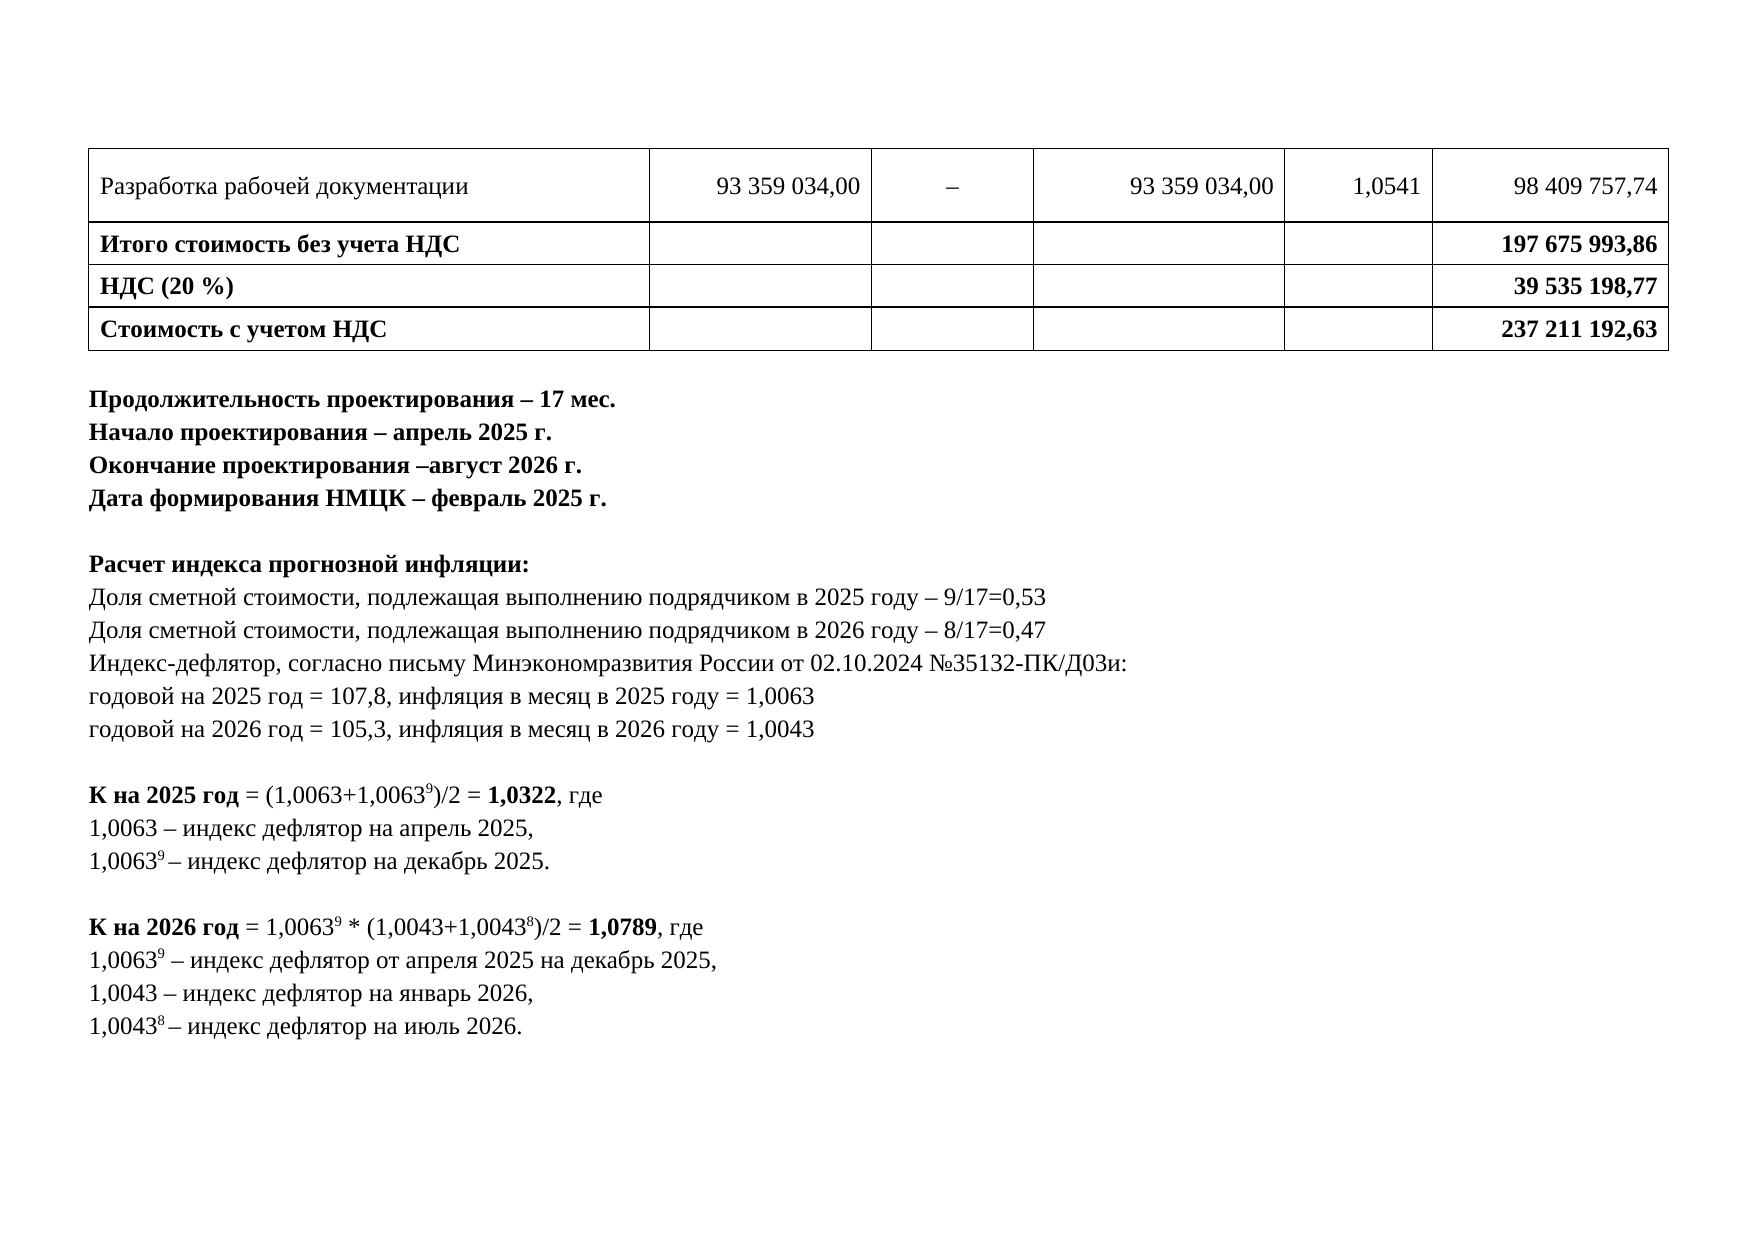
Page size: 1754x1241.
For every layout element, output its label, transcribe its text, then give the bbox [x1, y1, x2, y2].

table_cell [1285, 223, 1432, 264]
text 1,00639 – индекс дефлятор на декабрь 2025. [89, 846, 1651, 875]
table_cell Разработка рабочей документации [89, 149, 649, 221]
text 1,00438 – индекс дефлятор на июль 2026. [89, 1011, 1651, 1040]
table_cell 197 675 993,86 [1433, 223, 1668, 264]
table_cell [1034, 265, 1284, 306]
table_cell [650, 223, 871, 264]
text Расчет индекса прогнозной инфляции: [89, 549, 1651, 578]
text годовой на 2025 год = 107,8, инфляция в месяц в 2025 году = 1,0063 [89, 681, 1651, 710]
text К на 2026 год = 1,00639 * (1,0043+1,00438)/2 = 1,0789, где [89, 912, 1651, 941]
text 1,0063 – индекс дефлятор на апрель 2025, [89, 813, 1651, 842]
table_cell [1034, 308, 1284, 350]
table_cell 39 535 198,77 [1433, 265, 1668, 306]
table_cell [872, 265, 1033, 306]
text 1,0043 – индекс дефлятор на январь 2026, [89, 978, 1651, 1007]
text Доля сметной стоимости, подлежащая выполнению подрядчиком в 2026 году – 8/17=0,47 [89, 615, 1651, 644]
table_cell [650, 265, 871, 306]
text Окончание проектирования –август 2026 г. [89, 450, 1651, 479]
text К на 2025 год = (1,0063+1,00639)/2 = 1,0322, где [89, 780, 1651, 809]
table_cell 1,0541 [1285, 149, 1432, 221]
text годовой на 2026 год = 105,3, инфляция в месяц в 2026 году = 1,0043 [89, 714, 1651, 743]
table_cell [872, 223, 1033, 264]
table_cell 98 409 757,74 [1433, 149, 1668, 221]
text Доля сметной стоимости, подлежащая выполнению подрядчиком в 2025 году – 9/17=0,53 [89, 582, 1651, 611]
text Начало проектирования – апрель 2025 г. [89, 417, 1651, 446]
table_cell 237 211 192,63 [1433, 308, 1668, 350]
table_cell 93 359 034,00 [650, 149, 871, 221]
table_cell Итого стоимость без учета НДС [89, 223, 649, 264]
table_cell 93 359 034,00 [1034, 149, 1284, 221]
text Продолжительность проектирования – 17 мес. [89, 384, 1651, 413]
text Дата формирования НМЦК – февраль 2025 г. [89, 483, 1651, 512]
table_cell – [872, 149, 1033, 221]
table_cell [1285, 308, 1432, 350]
table_cell [1034, 223, 1284, 264]
table_cell [872, 308, 1033, 350]
table_cell [1285, 265, 1432, 306]
table_cell [650, 308, 871, 350]
table_cell НДС (20 %) [89, 265, 649, 306]
table_cell Стоимость с учетом НДС [89, 308, 649, 350]
text Индекс-дефлятор, согласно письму Минэкономразвития России от 02.10.2024 №35132-ПК/Д03и: [89, 648, 1651, 677]
text 1,00639 – индекс дефлятор от апреля 2025 на декабрь 2025, [89, 945, 1651, 974]
